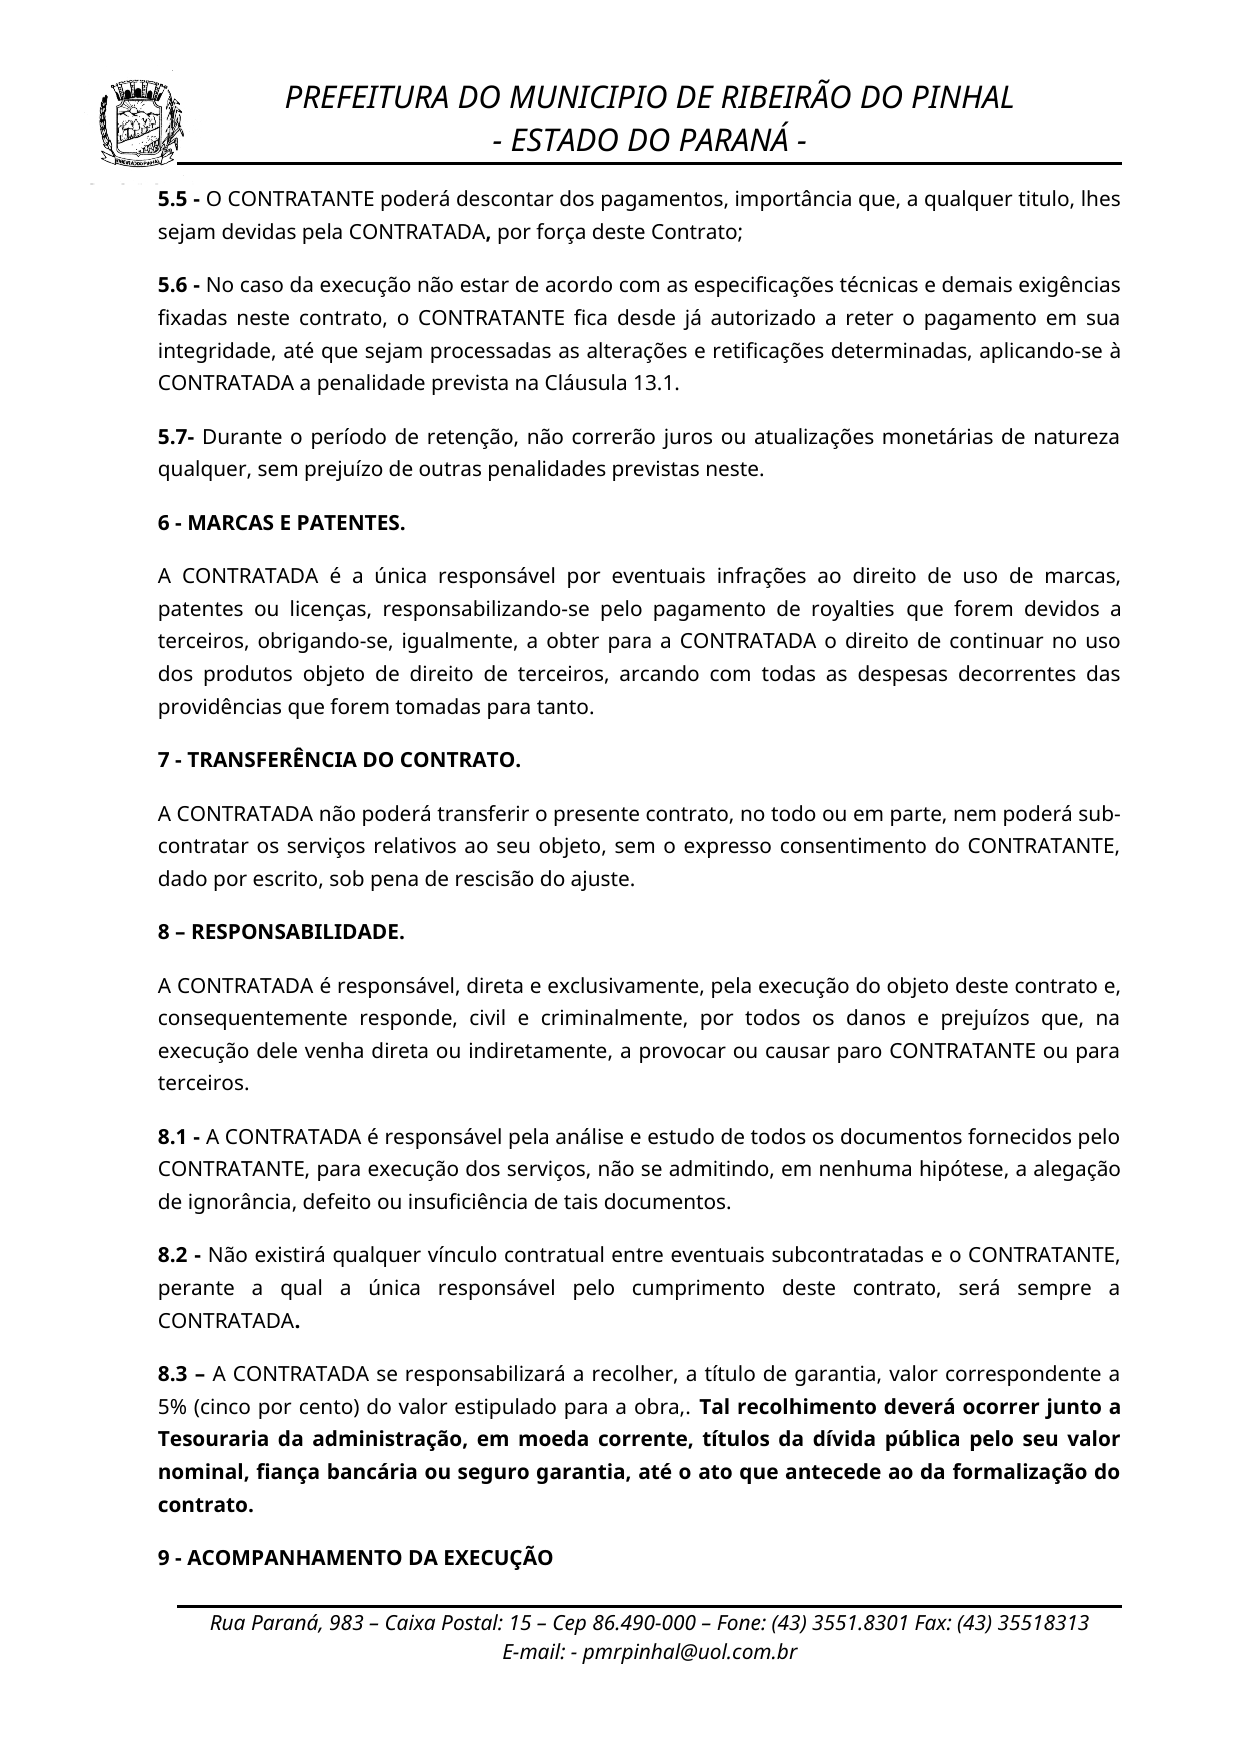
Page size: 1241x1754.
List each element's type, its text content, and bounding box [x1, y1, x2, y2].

text A CONTRATADA é responsável, direta e exclusivamente, pela execução do objeto deste contrato e, consequentemente responde, civil e criminalmente, por todos os danos e prejuízos que, na execução dele venha direta ou indiretamente, a provocar ou causar paro CONTRATANTE ou para terceiros. [158, 971, 1122, 1097]
text A CONTRATADA é a única responsável por eventuais infrações ao direito de uso de marcas, patentes ou licenças, responsabilizando-se pelo pagamento de royalties que forem devidos a terceiros, obrigando-se, igualmente, a obter para a CONTRATADA o direito de continuar no uso dos produtos objeto de direito de terceiros, arcando com todas as despesas decorrentes das providências que forem tomadas para tanto. [158, 561, 1122, 720]
text 5.7- Durante o período de retenção, não correrão juros ou atualizações monetárias de natureza qualquer, sem prejuízo de outras penalidades previstas neste. [158, 422, 1122, 483]
text 8.3 – A CONTRATADA se responsabilizará a recolher, a título de garantia, valor correspondente a 5% (cinco por cento) do valor estipulado para a obra,. Tal recolhimento deverá ocorrer junto a Tesouraria da administração, em moeda corrente, títulos da dívida pública pelo seu valor nominal, fiança bancária ou seguro garantia, até o ato que antecede ao da formalização do contrato. [158, 1359, 1122, 1518]
text 6 - MARCAS E PATENTES. [158, 508, 1122, 536]
text 9 - ACOMPANHAMENTO DA EXECUÇÃO [158, 1543, 1122, 1572]
text 8 – RESPONSABILIDADE. [158, 917, 1122, 946]
picture [83, 65, 202, 185]
text A CONTRATADA não poderá transferir o presente contrato, no todo ou em parte, nem poderá sub-contratar os serviços relativos ao seu objeto, sem o expresso consentimento do CONTRATANTE, dado por escrito, sob pena de rescisão do ajuste. [158, 799, 1122, 892]
text 7 - TRANSFERÊNCIA DO CONTRATO. [158, 745, 1122, 774]
text 5.6 - No caso da execução não estar de acordo com as especificações técnicas e demais exigências fixadas neste contrato, o CONTRATANTE fica desde já autorizado a reter o pagamento em sua integridade, até que sejam processadas as alterações e retificações determinadas, aplicando-se à CONTRATADA a penalidade prevista na Cláusula 13.1. [158, 271, 1122, 397]
text 5.5 - O CONTRATANTE poderá descontar dos pagamentos, importância que, a qualquer titulo, lhes sejam devidas pela CONTRATADA, por força deste Contrato; [158, 184, 1122, 246]
text 8.2 - Não existirá qualquer vínculo contratual entre eventuais subcontratadas e o CONTRATANTE, perante a qual a única responsável pelo cumprimento deste contrato, será sempre a CONTRATADA. [158, 1241, 1122, 1334]
text 8.1 - A CONTRATADA é responsável pela análise e estudo de todos os documentos fornecidos pelo CONTRATANTE, para execução dos serviços, não se admitindo, em nenhuma hipótese, a alegação de ignorância, defeito ou insuficiência de tais documentos. [158, 1122, 1122, 1216]
